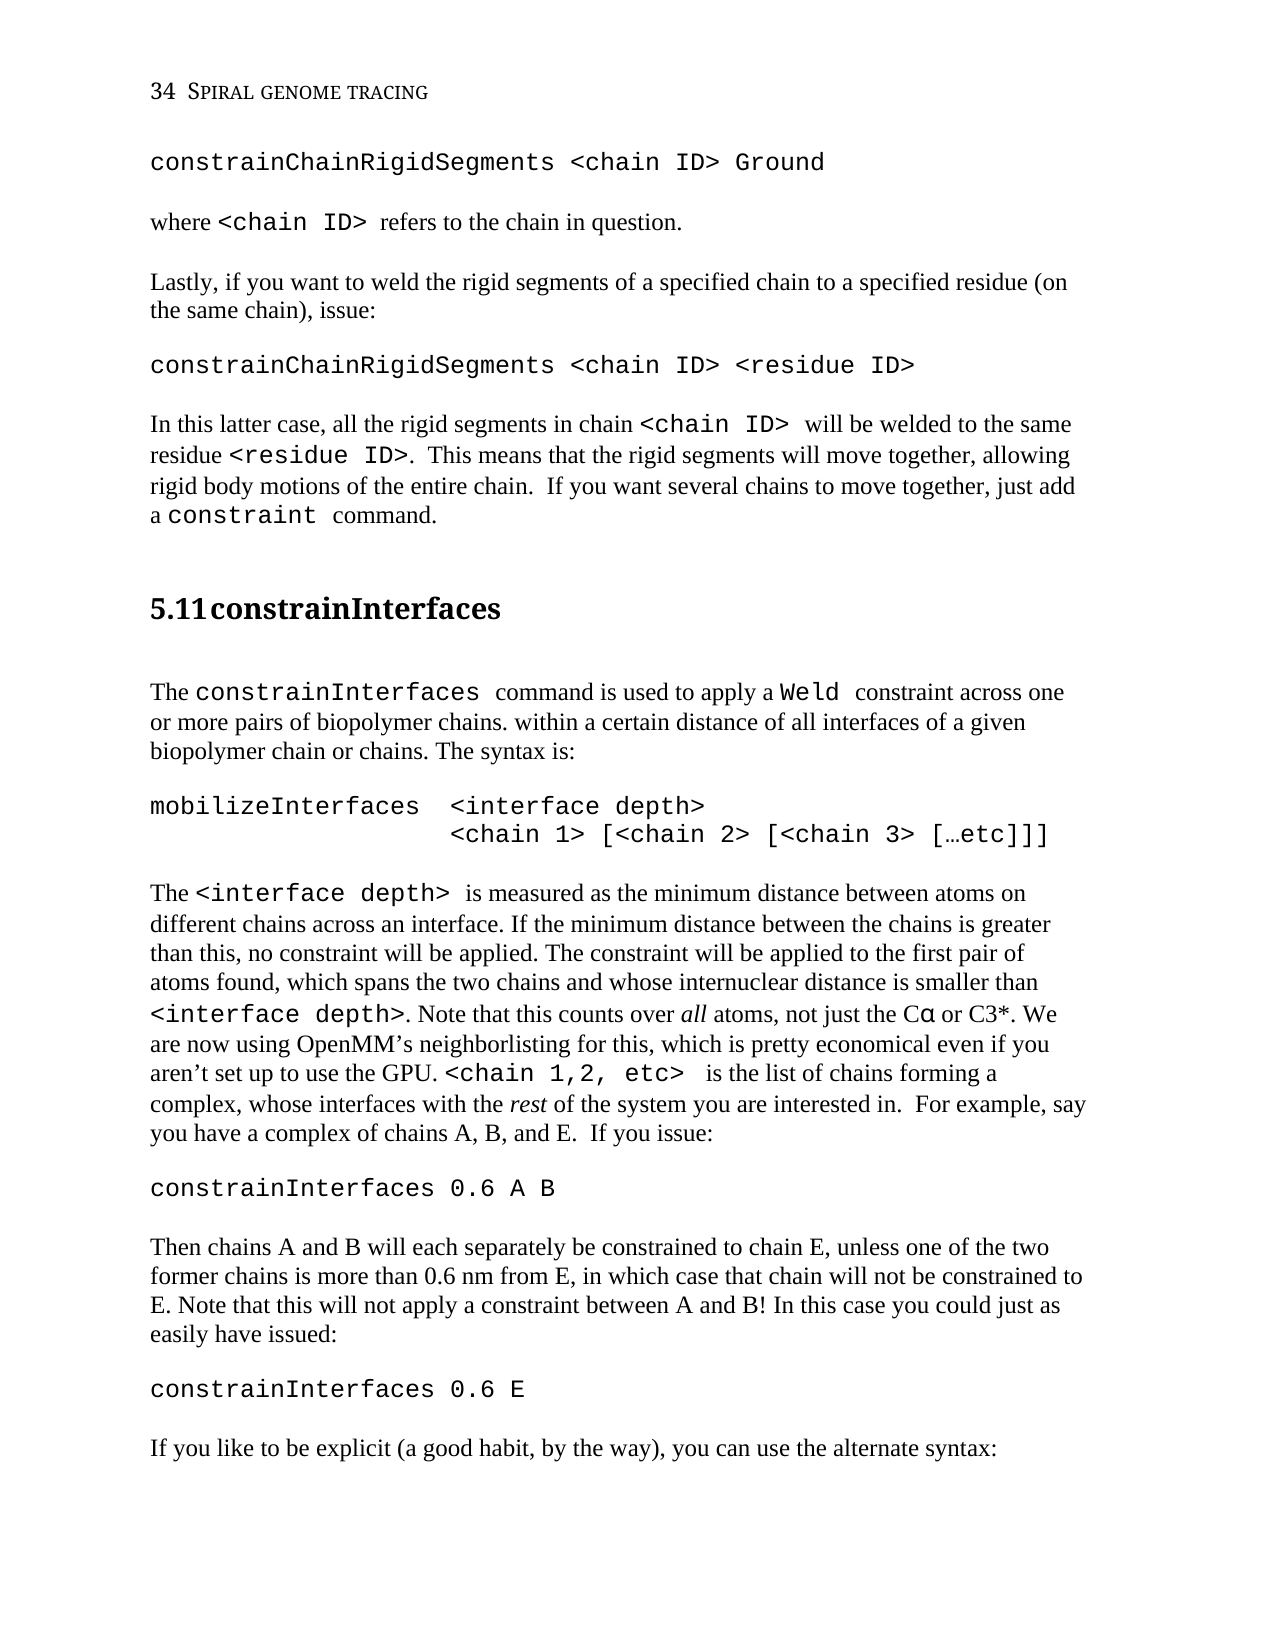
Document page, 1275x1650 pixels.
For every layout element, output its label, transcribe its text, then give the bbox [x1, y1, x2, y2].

text <chain 1> [<chain 2> [<chain 3> […etc]]] [375, 822, 1087, 850]
subtitle constrainInterfaces [150, 588, 1087, 628]
text where <chain ID> refers to the chain in question. [150, 207, 1087, 238]
text constrainChainRigidSegments <chain ID> Ground [150, 150, 1087, 178]
text In this latter case, all the rigid segments in chain <chain ID> will be welded to the same residue <residue ID>. This means that the rigid segments will move together, allowing rigid body motions of the entire chain. If you want several chains to move together, just add a constraint command. [150, 409, 1087, 531]
text Then chains A and B will each separately be constrained to chain E, unless one of the two former chains is more than 0.6 nm from E, in which case that chain will not be constrained to E. Note that this will not apply a constraint between A and B! In this case you could just as easily have issued: [150, 1232, 1087, 1347]
text constrainChainRigidSegments <chain ID> <residue ID> [150, 352, 1087, 381]
text constrainInterfaces 0.6 E [150, 1376, 1087, 1404]
text The <interface depth> is measured as the minimum distance between atoms on different chains across an interface. If the minimum distance between the chains is greater than this, no constraint will be applied. The constraint will be applied to the first pair of atoms found, which spans the two chains and whose internuclear distance is smaller than <interface depth>. Note that this counts over all atoms, not just the Cα or C3*. We are now using OpenMM’s neighborlisting for this, which is pretty economical even if you aren’t set up to use the GPU. <chain 1,2, etc> is the list of chains forming a complex, whose interfaces with the rest of the system you are interested in. For example, say you have a complex of chains A, B, and E. If you issue: [150, 878, 1087, 1147]
text Lastly, if you want to weld the rigid segments of a specified chain to a specified residue (on the same chain), issue: [150, 267, 1087, 324]
text If you like to be explicit (a good habit, by the way), you can use the alternate syntax: [150, 1433, 1087, 1462]
text mobilizeInterfaces <interface depth> [150, 793, 1087, 822]
text constrainInterfaces 0.6 A B [150, 1175, 1087, 1204]
text The constrainInterfaces command is used to apply a Weld constraint across one or more pairs of biopolymer chains. within a certain distance of all interfaces of a given biopolymer chain or chains. The syntax is: [150, 677, 1087, 765]
